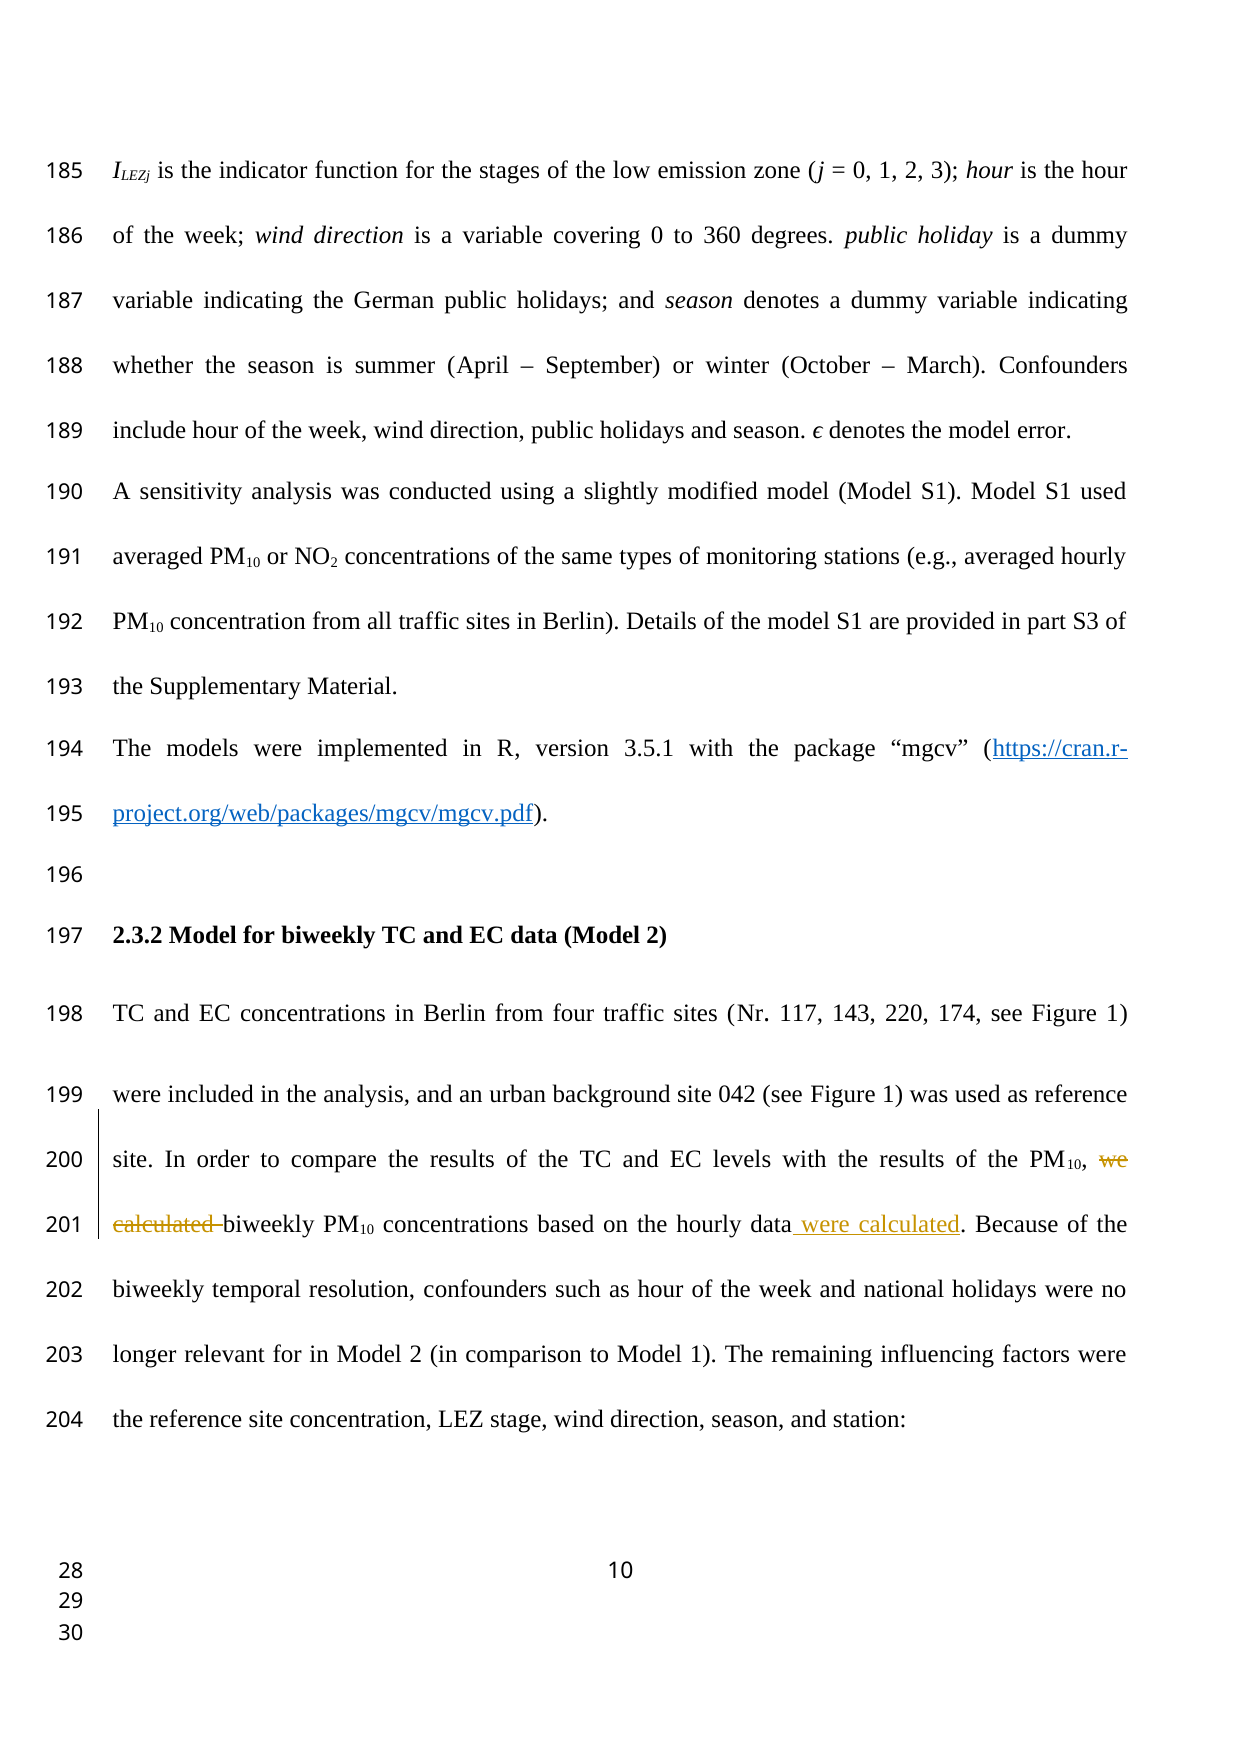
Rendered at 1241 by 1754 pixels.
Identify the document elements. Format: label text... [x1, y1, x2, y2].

text A sensitivity analysis was conducted using a slightly modified model (Model S1). Model S1 used averaged PM10 or NO2 concentrations of the same types of monitoring stations (e.g., averaged hourly PM10 concentration from all traffic sites in Berlin). Details of the model S1 are provided in part S3 of the Supplementary Material. [112, 474, 1128, 702]
text The models were implemented in R, version 3.5.1 with the package “mgcv” (https://cran.r-project.org/web/packages/mgcv/mgcv.pdf). [112, 731, 1128, 828]
text TC and EC concentrations in Berlin from four traffic sites (Nr. 117, 143, 220, 174, see Figure 1) were included in the analysis, and an urban background site 042 (see Figure 1) was used as reference site. In order to compare the results of the TC and EC levels with the results of the PM10, biweekly PM10 concentrations based on the hourly data. Because of the biweekly temporal resolution, confounders such as hour of the week and national holidays were no longer relevant for in Model 2 (in comparison to Model 1). The remaining influencing factors were the reference site concentration, LEZ stage, wind direction, season, and station: [112, 979, 1128, 1434]
text 2.3.2 Model for biweekly TC and EC data (Model 2) [112, 918, 1128, 951]
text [112, 153, 1128, 446]
